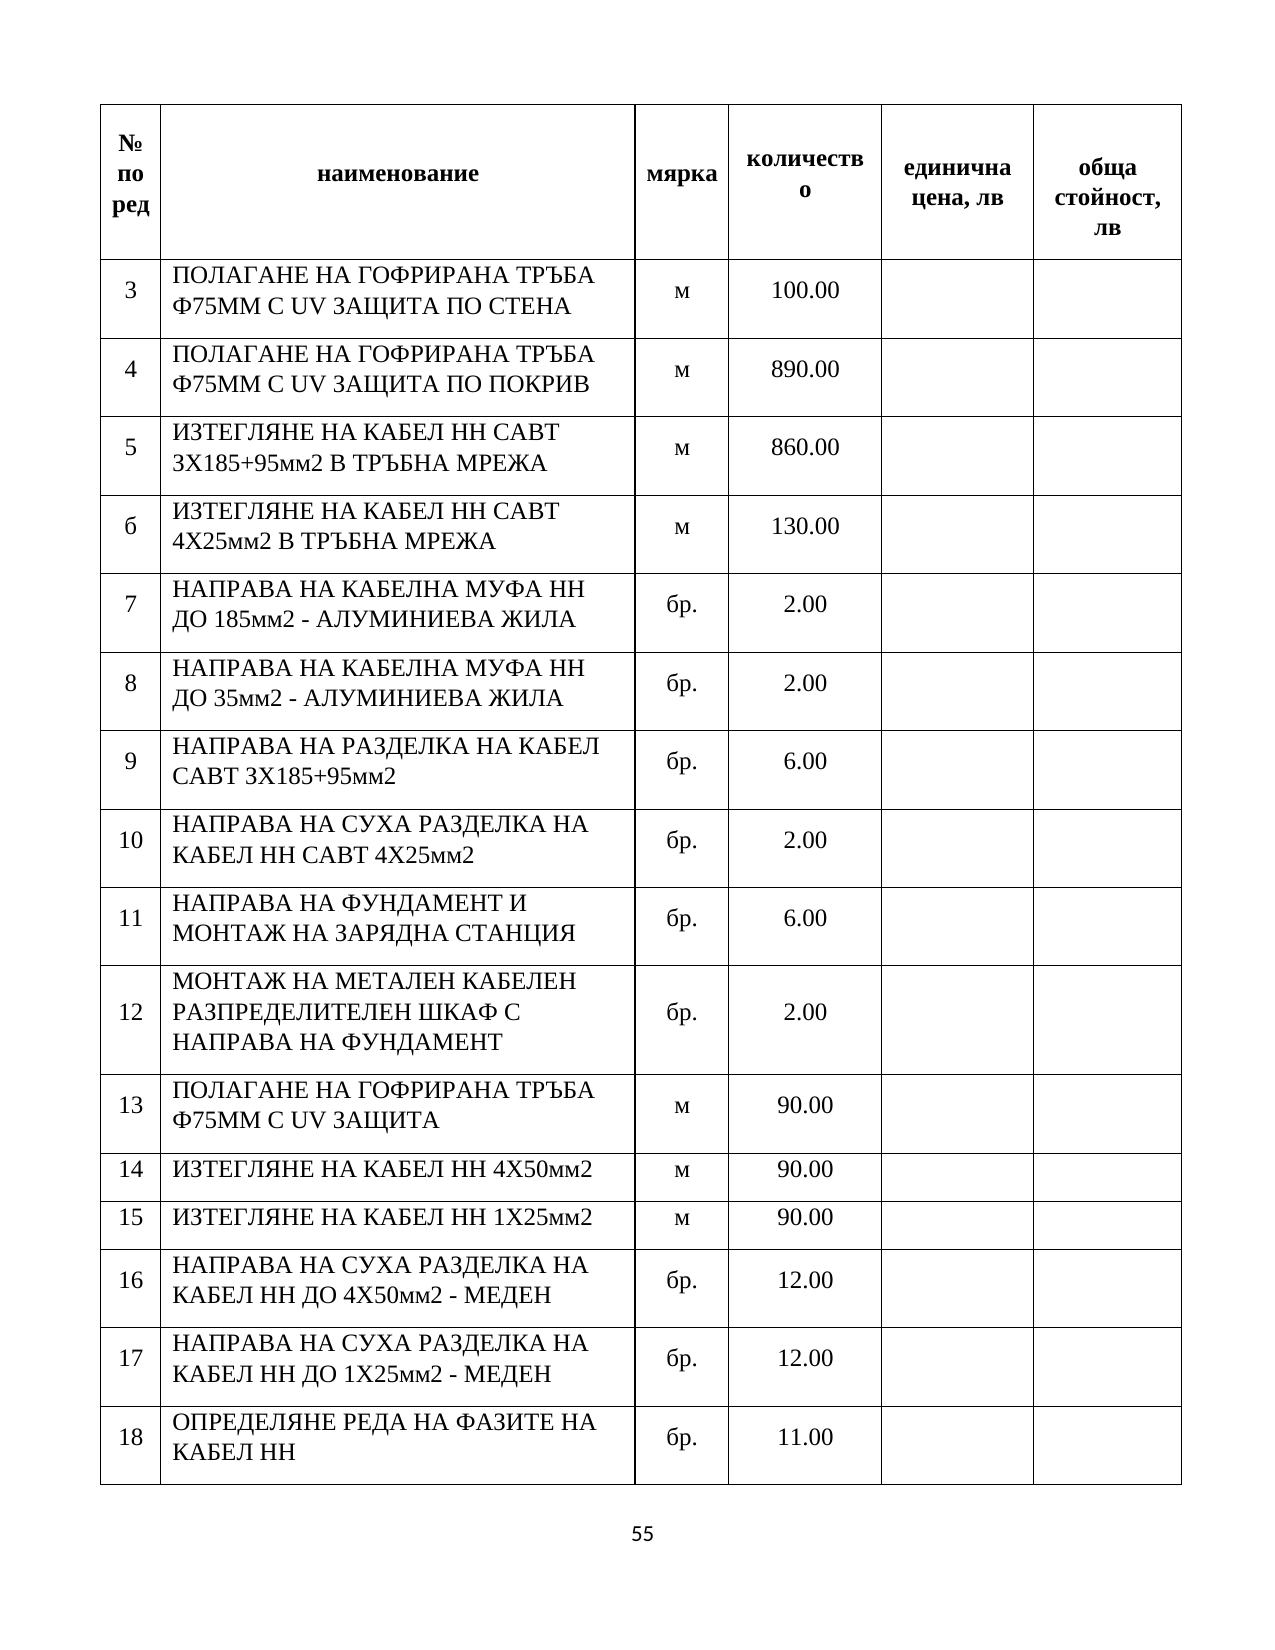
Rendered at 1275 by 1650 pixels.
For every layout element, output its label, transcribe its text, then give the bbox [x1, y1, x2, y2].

table_cell [1034, 1250, 1181, 1327]
table_cell 890.00 [729, 339, 881, 416]
table_cell 14 [101, 1154, 160, 1201]
table_cell 2.00 [729, 574, 881, 652]
table_cell м [636, 1075, 728, 1153]
table_cell 17 [101, 1328, 160, 1406]
table_cell 4 [101, 339, 160, 416]
table_cell [882, 888, 1033, 965]
table_cell [1034, 1154, 1181, 1201]
table_cell [1034, 1202, 1181, 1249]
table_cell [1034, 1407, 1181, 1484]
table_cell [1034, 888, 1181, 965]
table_cell 2.00 [729, 653, 881, 730]
table_cell [882, 966, 1033, 1074]
table_cell 18 [101, 1407, 160, 1484]
table_cell НАПРАВА НА ФУНДАМЕНТ И МОНТАЖ НА ЗАРЯДНА СТАНЦИЯ [161, 888, 634, 965]
table_cell [882, 260, 1033, 338]
table_cell [1034, 496, 1181, 573]
table_cell ИЗТЕГЛЯНЕ НА КАБЕЛ НН САВТ ЗХ185+95мм2 В ТРЪБНА МРЕЖА [161, 417, 634, 495]
table_cell 6.00 [729, 888, 881, 965]
table_cell 5 [101, 417, 160, 495]
table_cell 12.00 [729, 1250, 881, 1327]
table_cell м [636, 339, 728, 416]
table_cell [1034, 339, 1181, 416]
table_cell 6.00 [729, 731, 881, 808]
table_cell бр. [636, 966, 728, 1074]
table_cell МОНТАЖ НА МЕТАЛЕН КАБЕЛЕН РАЗПРЕДЕЛИТЕЛЕН ШКАФ С НАПРАВА НА ФУНДАМЕНТ [161, 966, 634, 1074]
table_cell бр. [636, 1407, 728, 1484]
table_cell 11.00 [729, 1407, 881, 1484]
table_cell [1034, 1328, 1181, 1406]
table_cell [882, 1328, 1033, 1406]
table_cell [1034, 417, 1181, 495]
table_cell ПОЛАГАНЕ НА ГОФРИРАНА ТРЪБА Ф75ММ С UV ЗАЩИТА [161, 1075, 634, 1153]
table_cell [1034, 653, 1181, 730]
table_cell 11 [101, 888, 160, 965]
table_cell НАПРАВА НА СУХА РАЗДЕЛКА НА КАБЕЛ НН ДО 1Х25мм2 - МЕДЕН [161, 1328, 634, 1406]
table_cell [882, 417, 1033, 495]
table_cell НАПРАВА НА КАБЕЛНА МУФА НН ДО 35мм2 - АЛУМИНИЕВА ЖИЛА [161, 653, 634, 730]
table_cell НАПРАВА НА КАБЕЛНА МУФА НН ДО 185мм2 - АЛУМИНИЕВА ЖИЛА [161, 574, 634, 652]
table_cell 90.00 [729, 1154, 881, 1201]
table_cell 860.00 [729, 417, 881, 495]
table_cell 12.00 [729, 1328, 881, 1406]
table_cell бр. [636, 653, 728, 730]
table_cell 10 [101, 810, 160, 887]
table_cell 9 [101, 731, 160, 808]
table_cell [1034, 1075, 1181, 1153]
table_cell ПОЛАГАНЕ НА ГОФРИРАНА ТРЪБА Ф75ММ С UV ЗАЩИТА ПО ПОКРИВ [161, 339, 634, 416]
table_cell НАПРАВА НА РАЗДЕЛКА НА КАБЕЛ САВТ ЗХ185+95мм2 [161, 731, 634, 808]
table_cell [882, 1075, 1033, 1153]
table_cell бр. [636, 731, 728, 808]
table_header количество [729, 105, 881, 259]
table_cell [1034, 966, 1181, 1074]
table_cell бр. [636, 574, 728, 652]
table_cell [1034, 260, 1181, 338]
table_cell м [636, 1202, 728, 1249]
table_cell 100.00 [729, 260, 881, 338]
table_cell [882, 574, 1033, 652]
table_cell ОПРЕДЕЛЯНЕ РЕДА НА ФАЗИТЕ НА КАБЕЛ НН [161, 1407, 634, 1484]
table_cell бр. [636, 810, 728, 887]
table_cell [882, 496, 1033, 573]
table_cell бр. [636, 1328, 728, 1406]
table_cell [1034, 810, 1181, 887]
table_cell НАПРАВА НА СУХА РАЗДЕЛКА НА КАБЕЛ НН САВТ 4Х25мм2 [161, 810, 634, 887]
table_cell ПОЛАГАНЕ НА ГОФРИРАНА ТРЪБА Ф75ММ С UV ЗАЩИТА ПО СТЕНА [161, 260, 634, 338]
table_cell [882, 1154, 1033, 1201]
table_header № по ред [101, 105, 160, 259]
table_cell 12 [101, 966, 160, 1074]
table_cell [882, 1407, 1033, 1484]
table_cell [882, 339, 1033, 416]
table_cell [1034, 574, 1181, 652]
table_cell 90.00 [729, 1075, 881, 1153]
table_header обща стойност, лв [1034, 105, 1181, 259]
table_cell 16 [101, 1250, 160, 1327]
table_cell ИЗТЕГЛЯНЕ НА КАБЕЛ НН 1Х25мм2 [161, 1202, 634, 1249]
table_cell м [636, 417, 728, 495]
table_cell [1034, 731, 1181, 808]
table_cell бр. [636, 1250, 728, 1327]
table_cell [882, 653, 1033, 730]
table_cell 2.00 [729, 810, 881, 887]
table_cell б [101, 496, 160, 573]
table_cell НАПРАВА НА СУХА РАЗДЕЛКА НА КАБЕЛ НН ДО 4Х50мм2 - МЕДЕН [161, 1250, 634, 1327]
table_cell [882, 1202, 1033, 1249]
table_cell ИЗТЕГЛЯНЕ НА КАБЕЛ НН САВТ 4Х25мм2 В ТРЪБНА МРЕЖА [161, 496, 634, 573]
table_cell 7 [101, 574, 160, 652]
table_cell ИЗТЕГЛЯНЕ НА КАБЕЛ НН 4Х50мм2 [161, 1154, 634, 1201]
table_cell м [636, 496, 728, 573]
table_cell 90.00 [729, 1202, 881, 1249]
table_cell 130.00 [729, 496, 881, 573]
table_cell м [636, 1154, 728, 1201]
table_cell 2.00 [729, 966, 881, 1074]
table_cell бр. [636, 888, 728, 965]
table_header мярка [636, 105, 728, 259]
table_cell 3 [101, 260, 160, 338]
table_header единична цена, лв [882, 105, 1033, 259]
table_cell м [636, 260, 728, 338]
table_header наименование [161, 105, 634, 259]
table_cell 8 [101, 653, 160, 730]
table_cell 15 [101, 1202, 160, 1249]
table_cell [882, 810, 1033, 887]
table_cell 13 [101, 1075, 160, 1153]
table_cell [882, 731, 1033, 808]
table_cell [882, 1250, 1033, 1327]
